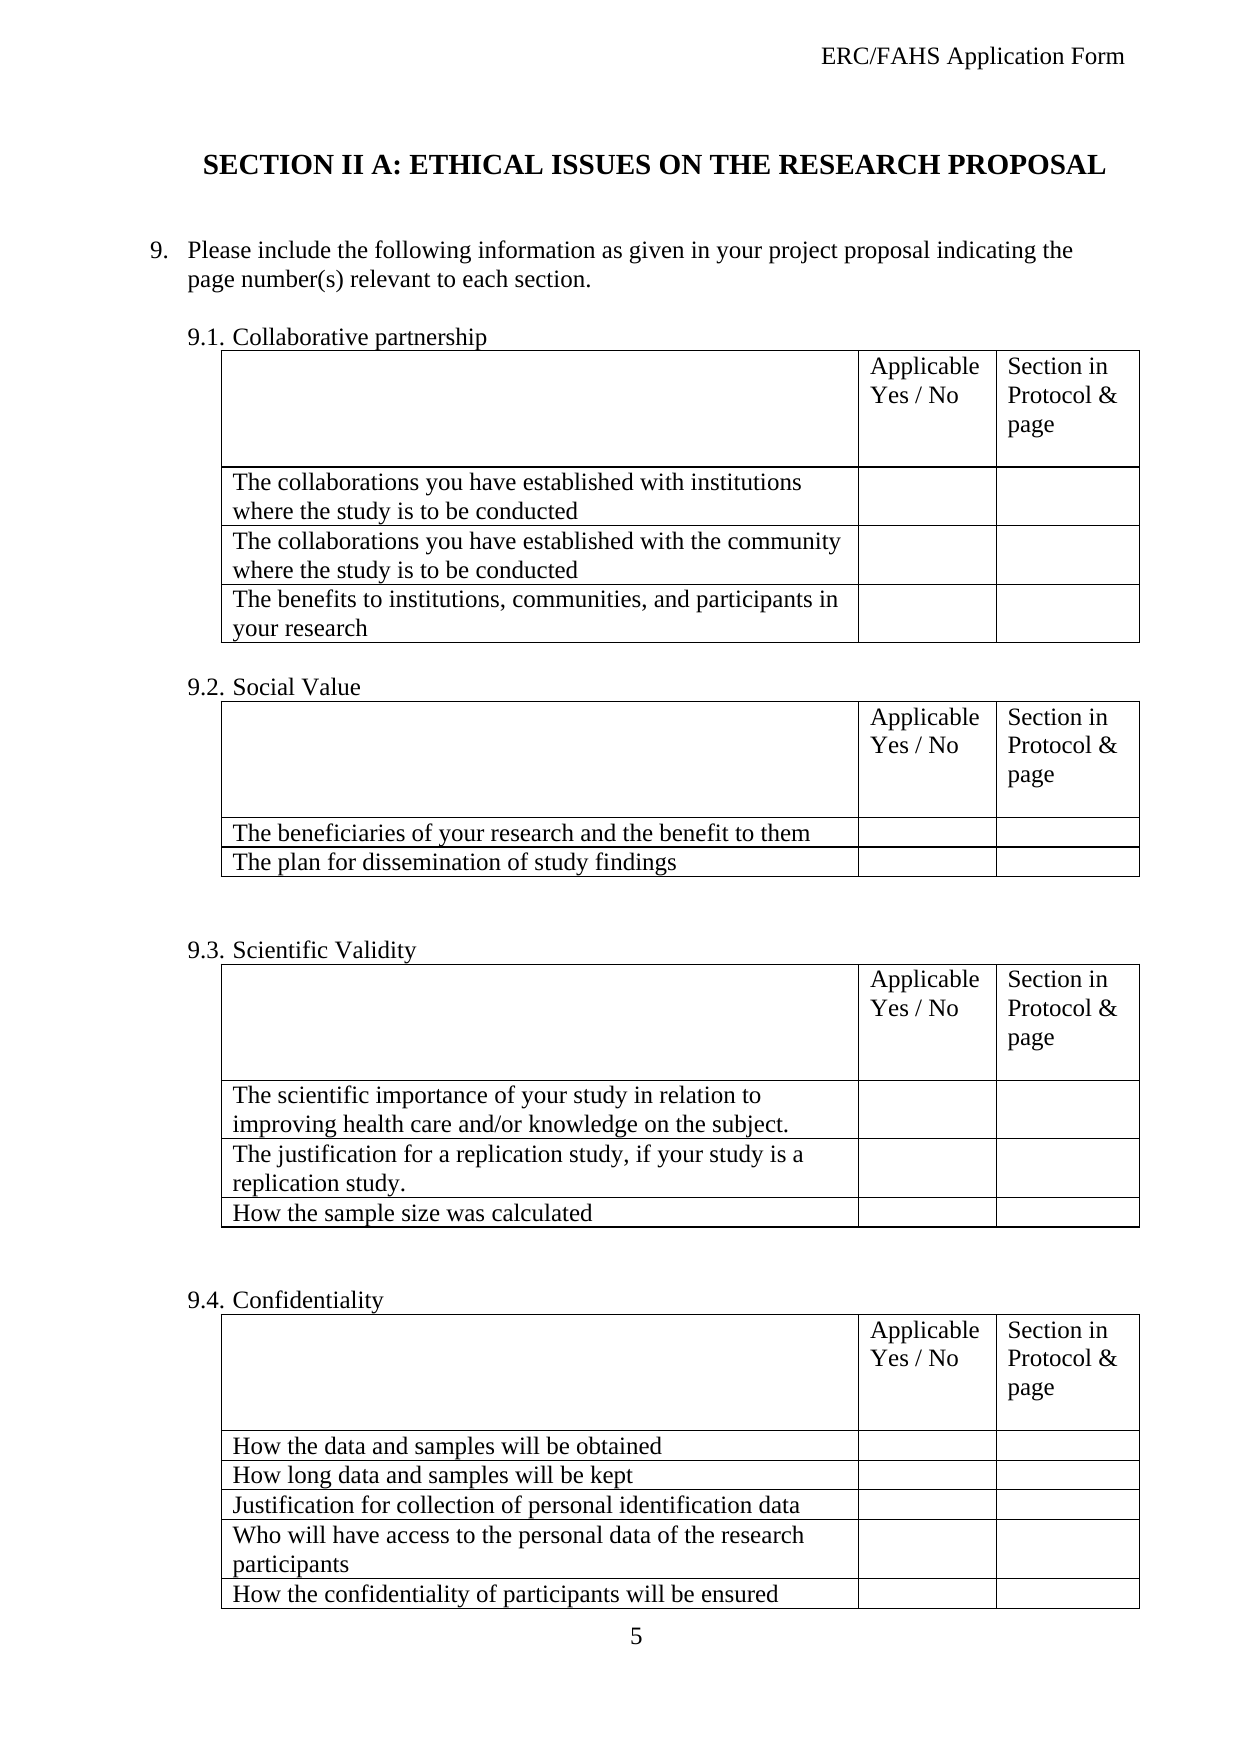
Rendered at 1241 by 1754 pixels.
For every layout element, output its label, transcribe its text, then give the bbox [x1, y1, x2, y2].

list Please include the following information as given in your project proposal indicating the page number(s) relevant to each section. [150, 235, 1122, 293]
table_cell [859, 1461, 996, 1489]
table_header Section in Protocol & page [997, 702, 1139, 817]
table_header Applicable Yes / No [859, 965, 996, 1079]
table_cell The justification for a replication study, if your study is a replication study. [222, 1139, 858, 1197]
table_cell [997, 468, 1139, 525]
table_cell Justification for collection of personal identification data [222, 1490, 858, 1519]
list Scientific Validity [187, 935, 1122, 963]
table_cell [859, 585, 996, 642]
table_cell [859, 848, 996, 876]
table_header [222, 1315, 858, 1430]
table_cell [997, 1139, 1139, 1197]
table_cell [997, 1081, 1139, 1138]
table_header [222, 702, 858, 817]
table_cell How the sample size was calculated [222, 1198, 858, 1226]
table_cell Who will have access to the personal data of the research participants [222, 1520, 858, 1578]
table_cell [859, 1198, 996, 1226]
table_cell [859, 468, 996, 525]
table_header Applicable Yes / No [859, 1315, 996, 1430]
table_header Section in Protocol & page [997, 351, 1139, 466]
table_cell [859, 1139, 996, 1197]
table_cell The plan for dissemination of study findings [222, 848, 858, 876]
table_header Section in Protocol & page [997, 1315, 1139, 1430]
table_cell [997, 1198, 1139, 1226]
table_cell [859, 818, 996, 846]
table_cell The beneficiaries of your research and the benefit to them [222, 818, 858, 846]
list Collaborative partnership [187, 322, 1122, 350]
table_cell The benefits to institutions, communities, and participants in your research [222, 585, 858, 642]
list SECTION II A: ETHICAL ISSUES ON THE RESEARCH PROPOSAL [187, 147, 1122, 181]
table_cell [859, 1490, 996, 1519]
table_header [222, 351, 858, 466]
table_cell [859, 1520, 996, 1578]
table_cell [997, 1431, 1139, 1459]
table_header [222, 965, 858, 1079]
table_cell [859, 1579, 996, 1607]
table_cell [859, 1431, 996, 1459]
table_cell [997, 1461, 1139, 1489]
list Confidentiality [187, 1285, 1122, 1314]
table_cell [997, 848, 1139, 876]
table_cell [997, 818, 1139, 846]
table_cell The collaborations you have established with the community where the study is to be conducted [222, 526, 858, 583]
table_cell The scientific importance of your study in relation to improving health care and/or knowledge on the subject. [222, 1081, 858, 1138]
table_header Applicable Yes / No [859, 351, 996, 466]
table_cell [997, 1520, 1139, 1578]
table_cell How the confidentiality of participants will be ensured [222, 1579, 858, 1607]
table_cell [859, 526, 996, 583]
table_cell [997, 1490, 1139, 1519]
table_cell [997, 585, 1139, 642]
table_header Section in Protocol & page [997, 965, 1139, 1079]
list Social Value [187, 672, 1122, 701]
table_header Applicable Yes / No [859, 702, 996, 817]
table_cell How the data and samples will be obtained [222, 1431, 858, 1459]
table_cell [997, 526, 1139, 583]
table_cell [997, 1579, 1139, 1607]
table_cell [859, 1081, 996, 1138]
table_cell The collaborations you have established with institutions where the study is to be conducted [222, 468, 858, 525]
table_cell How long data and samples will be kept [222, 1461, 858, 1489]
